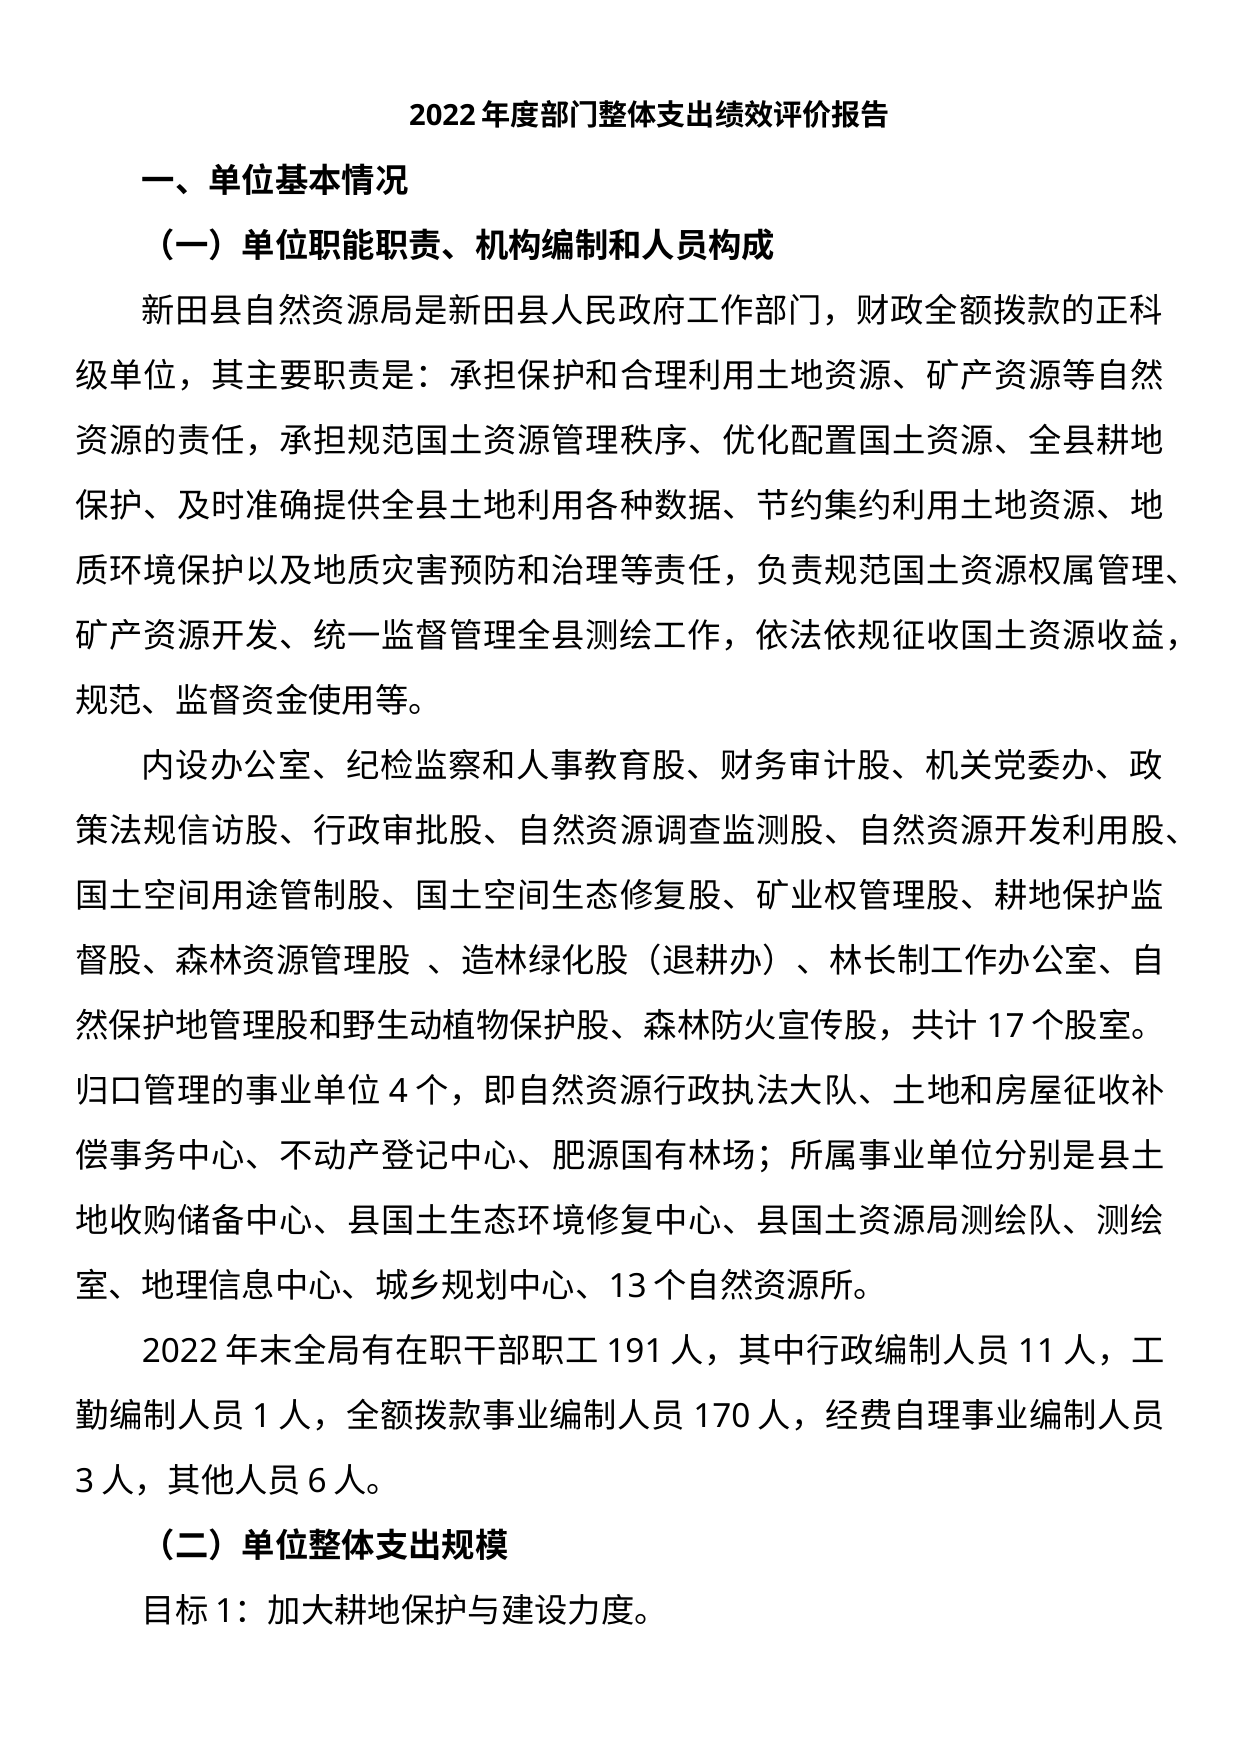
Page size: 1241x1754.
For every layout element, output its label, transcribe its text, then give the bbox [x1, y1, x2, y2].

list 单位整体支出规模 [75, 1511, 1165, 1576]
list 目标1：加大耕地保护与建设力度。 [75, 1576, 1165, 1641]
text 一、单位基本情况 [75, 146, 1165, 211]
text 新田县自然资源局是新田县人民政府工作部门，财政全额拨款的正科级单位，其主要职责是：承担保护和合理利用土地资源、矿产资源等自然资源的责任，承担规范国土资源管理秩序、优化配置国土资源、全县耕地保护、及时准确提供全县土地利用各种数据、节约集约利用土地资源、地质环境保护以及地质灾害预防和治理等责任，负责规范国土资源权属管理、矿产资源开发、统一监督管理全县测绘工作，依法依规征收国土资源收益，规范、监督资金使用等。 [75, 276, 1165, 731]
text （一）单位职能职责、机构编制和人员构成 [75, 211, 1165, 276]
text 2022年末全局有在职干部职工191人，其中行政编制人员11人，工勤编制人员1人，全额拨款事业编制人员170人，经费自理事业编制人员3人，其他人员6人。 [75, 1316, 1165, 1511]
text 内设办公室、纪检监察和人事教育股、财务审计股、机关党委办、政策法规信访股、行政审批股、自然资源调查监测股、自然资源开发利用股、国土空间用途管制股、国土空间生态修复股、矿业权管理股、耕地保护监督股、森林资源管理股 、造林绿化股（退耕办）、林长制工作办公室、自然保护地管理股和野生动植物保护股、森林防火宣传股，共计17个股室。归口管理的事业单位4个，即自然资源行政执法大队、土地和房屋征收补偿事务中心、不动产登记中心、肥源国有林场；所属事业单位分别是县土地收购储备中心、县国土生态环境修复中心、县国土资源局测绘队、测绘室、地理信息中心、城乡规划中心、13个自然资源所。 [75, 731, 1165, 1316]
text 2022年度部门整体支出绩效评价报告 [75, 81, 1165, 146]
